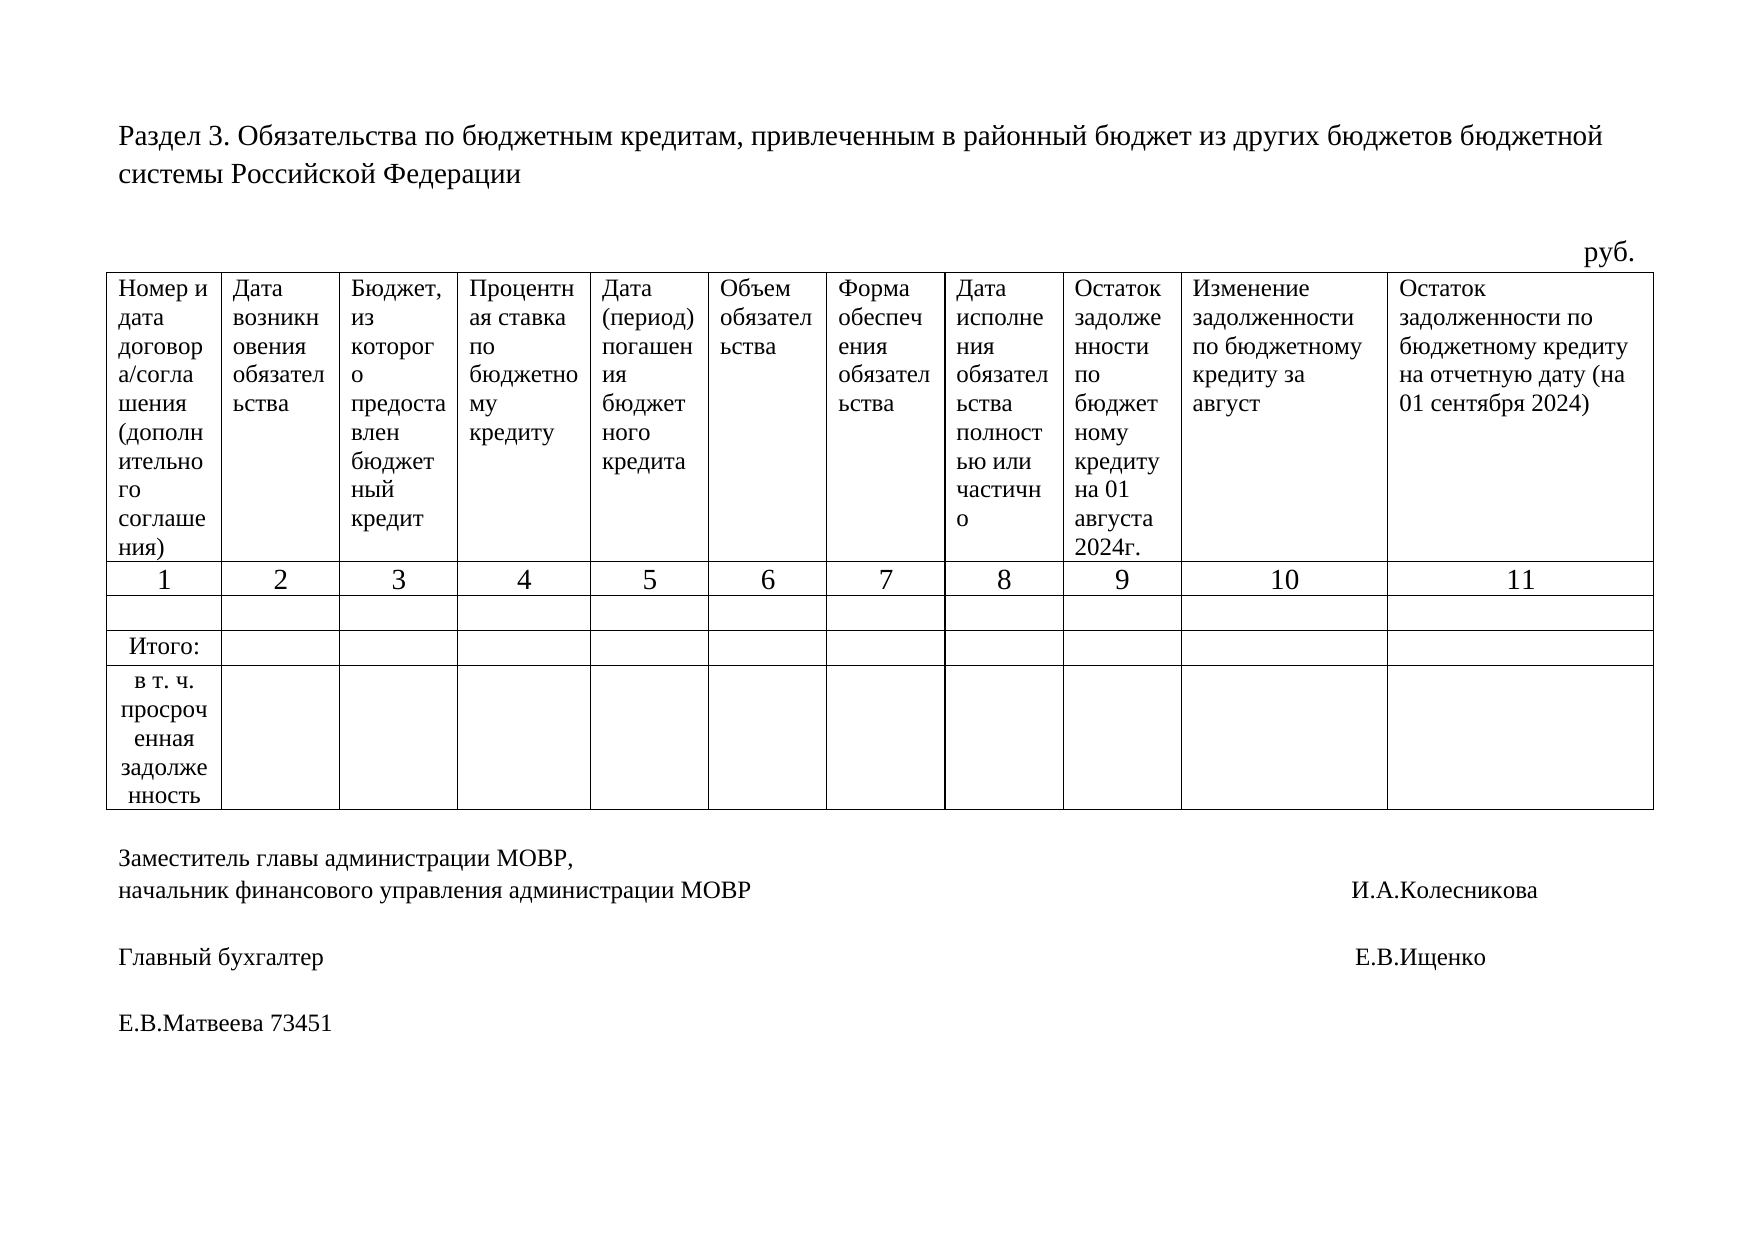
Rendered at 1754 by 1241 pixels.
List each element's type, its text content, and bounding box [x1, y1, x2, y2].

table_cell [340, 596, 457, 630]
table_cell [222, 631, 339, 664]
table_cell [1388, 666, 1653, 809]
table_cell [591, 666, 708, 809]
table_header Форма обеспечения обязательства [827, 273, 944, 561]
text руб. [118, 234, 1665, 267]
table_cell в т. ч. просроченная задолженность [107, 666, 221, 809]
table_cell [458, 596, 590, 630]
table_cell [827, 596, 944, 630]
table_cell [709, 666, 826, 809]
table_cell [1064, 596, 1181, 630]
text Заместитель главы администрации МОВР, [118, 843, 1665, 871]
text Е.В.Матвеева 73451 [118, 1008, 1665, 1036]
table_cell [709, 631, 826, 664]
table_cell [1064, 631, 1181, 664]
table_header Процентная ставка по бюджетному кредиту [458, 273, 590, 561]
table_cell Итого: [107, 631, 221, 664]
table_cell 6 [709, 562, 826, 595]
table_header Дата (период) погашения бюджетного кредита [591, 273, 708, 561]
table_cell [946, 666, 1063, 809]
text начальник финансового управления администрации МОВР И.А.Колесникова [118, 876, 1665, 904]
table_cell 1 [107, 562, 221, 595]
table_cell 8 [946, 562, 1063, 595]
table_cell [107, 596, 221, 630]
table_cell [1182, 631, 1387, 664]
table_cell [340, 666, 457, 809]
table_cell [1064, 666, 1181, 809]
table_cell [458, 631, 590, 664]
table_cell 2 [222, 562, 339, 595]
table_cell [827, 666, 944, 809]
table_cell 3 [340, 562, 457, 595]
table_cell 5 [591, 562, 708, 595]
table_cell [1388, 631, 1653, 664]
table_cell 11 [1388, 562, 1653, 595]
table_header Дата возникновения обязательства [222, 273, 339, 561]
table_header Остаток задолженности по бюджетному кредиту на отчетную дату (на 01 сентября 2024) [1388, 273, 1653, 561]
table_cell [1388, 596, 1653, 630]
table_cell [709, 596, 826, 630]
text Главный бухгалтер Е.В.Ищенко [118, 942, 1665, 970]
table_cell [340, 631, 457, 664]
table_header Объем обязательства [709, 273, 826, 561]
table_cell 9 [1064, 562, 1181, 595]
table_cell [591, 631, 708, 664]
table_cell [827, 631, 944, 664]
table_cell [1182, 596, 1387, 630]
text Раздел 3. Обязательства по бюджетным кредитам, привлеченным в районный бюджет из других бюджетов бюджетной системы Российской Федерации [118, 118, 1665, 190]
table_cell [591, 596, 708, 630]
table_header Дата исполнения обязательства полностью или частично [946, 273, 1063, 561]
table_cell [946, 631, 1063, 664]
table_cell [1182, 666, 1387, 809]
table_cell 10 [1182, 562, 1387, 595]
table_cell [458, 666, 590, 809]
table_cell 7 [827, 562, 944, 595]
table_header Номер и дата договора/соглашения (дополнительного соглашения) [107, 273, 221, 561]
table_header Остаток задолженности по бюджетному кредиту на 01 августа 2024г. [1064, 273, 1181, 561]
table_cell 4 [458, 562, 590, 595]
table_cell [222, 666, 339, 809]
table_header Бюджет, из которого предоставлен бюджетный кредит [340, 273, 457, 561]
table_header Изменение задолженности по бюджетному кредиту за август [1182, 273, 1387, 561]
table_cell [222, 596, 339, 630]
table_cell [946, 596, 1063, 630]
